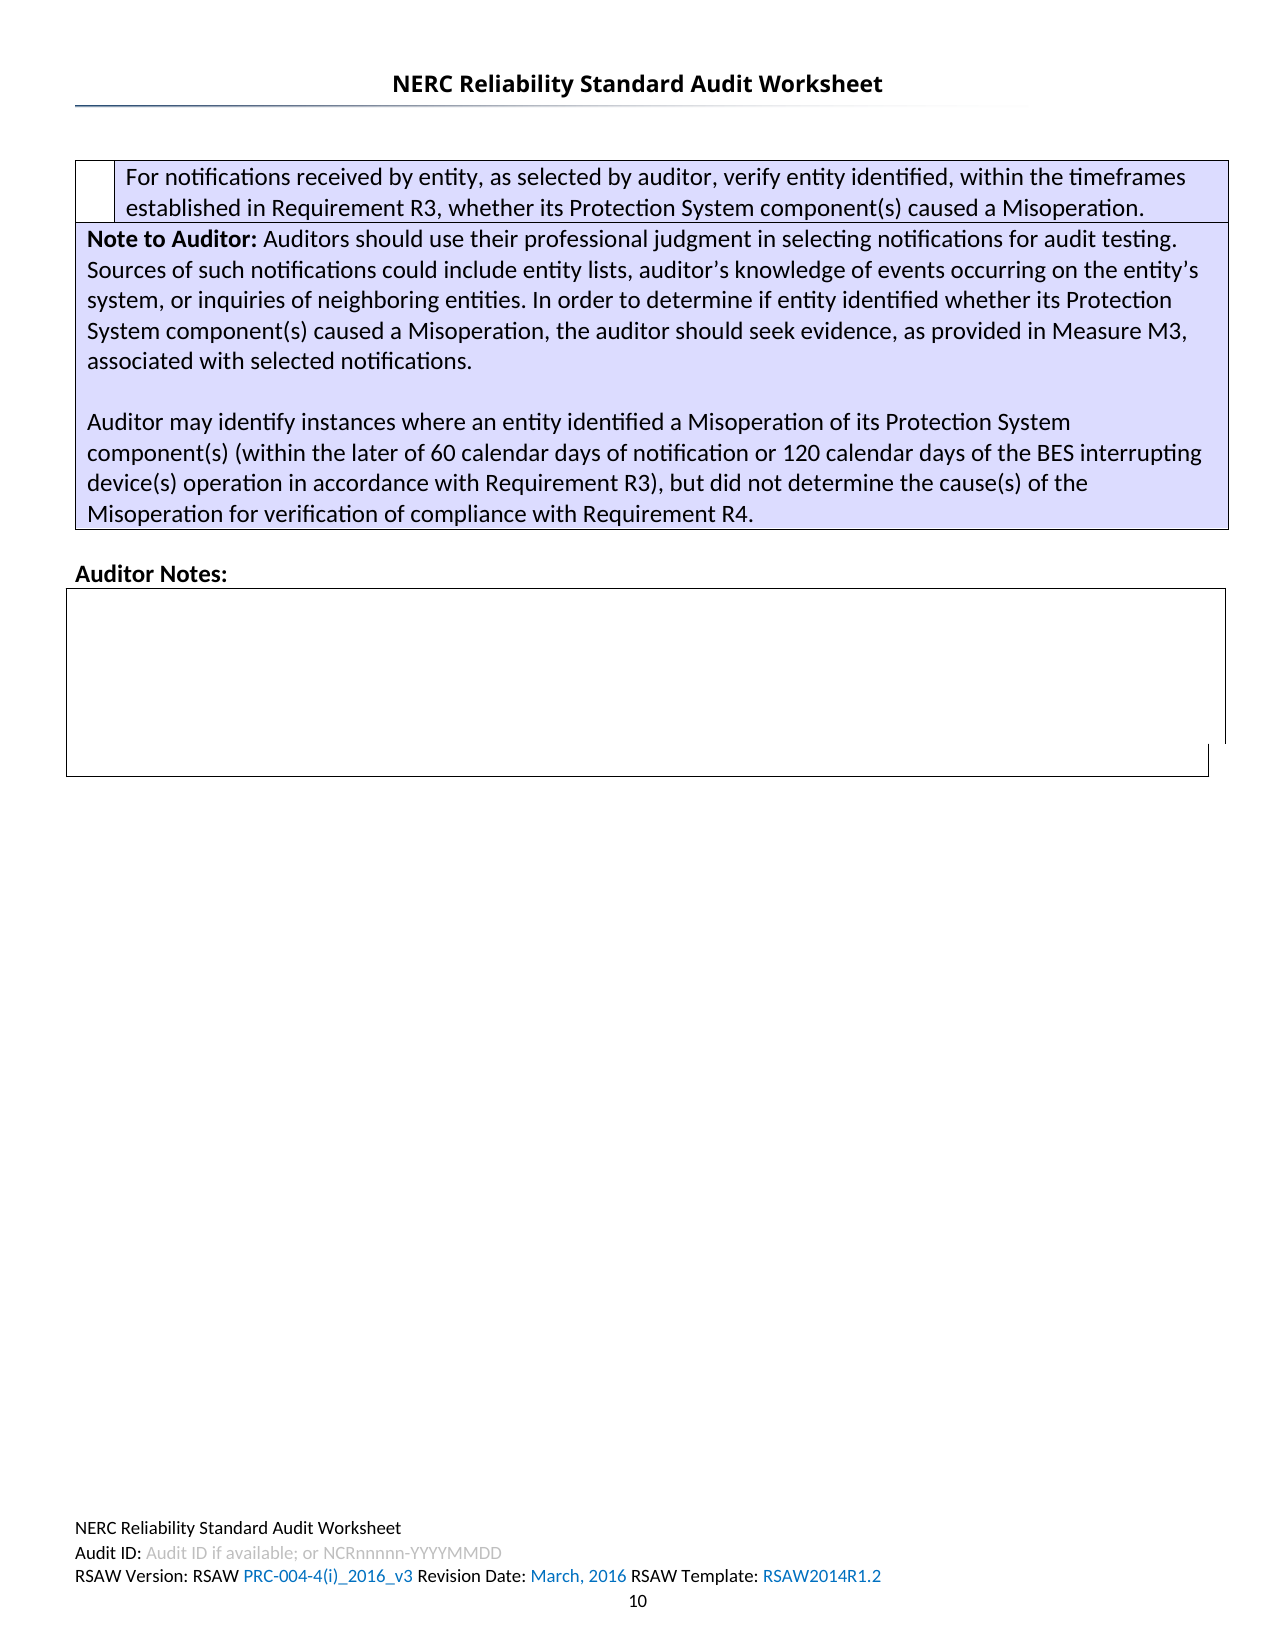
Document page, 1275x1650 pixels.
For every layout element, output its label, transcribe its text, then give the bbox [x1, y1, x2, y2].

table_cell For notifications received by entity, as selected by auditor, verify entity identified, within the timeframes established in Requirement R3, whether its Protection System component(s) caused a Misoperation. [115, 161, 1228, 222]
text Auditor Notes: [75, 560, 1200, 588]
table_cell Note to Auditor: Auditors should use their professional judgment in selecting notifications for audit testing. Sources of such notifications could include entity lists, auditor’s knowledge of events occurring on the entity’s system, or inquiries of neighboring entities. In order to determine if entity identified whether its Protection System component(s) caused a Misoperation, the auditor should seek evidence, as provided in Measure M3, associated with selected notifications. Auditor may identify instances where an entity identified a Misoperation of its Protection System component(s) (within the later of 60 calendar days of notification or 120 calendar days of the BES interrupting device(s) operation in accordance with Requirement R3), but did not determine the cause(s) of the Misoperation for verification of compliance with Requirement R4. [76, 223, 1228, 528]
table_cell [76, 161, 114, 222]
picture [75, 105, 1052, 114]
